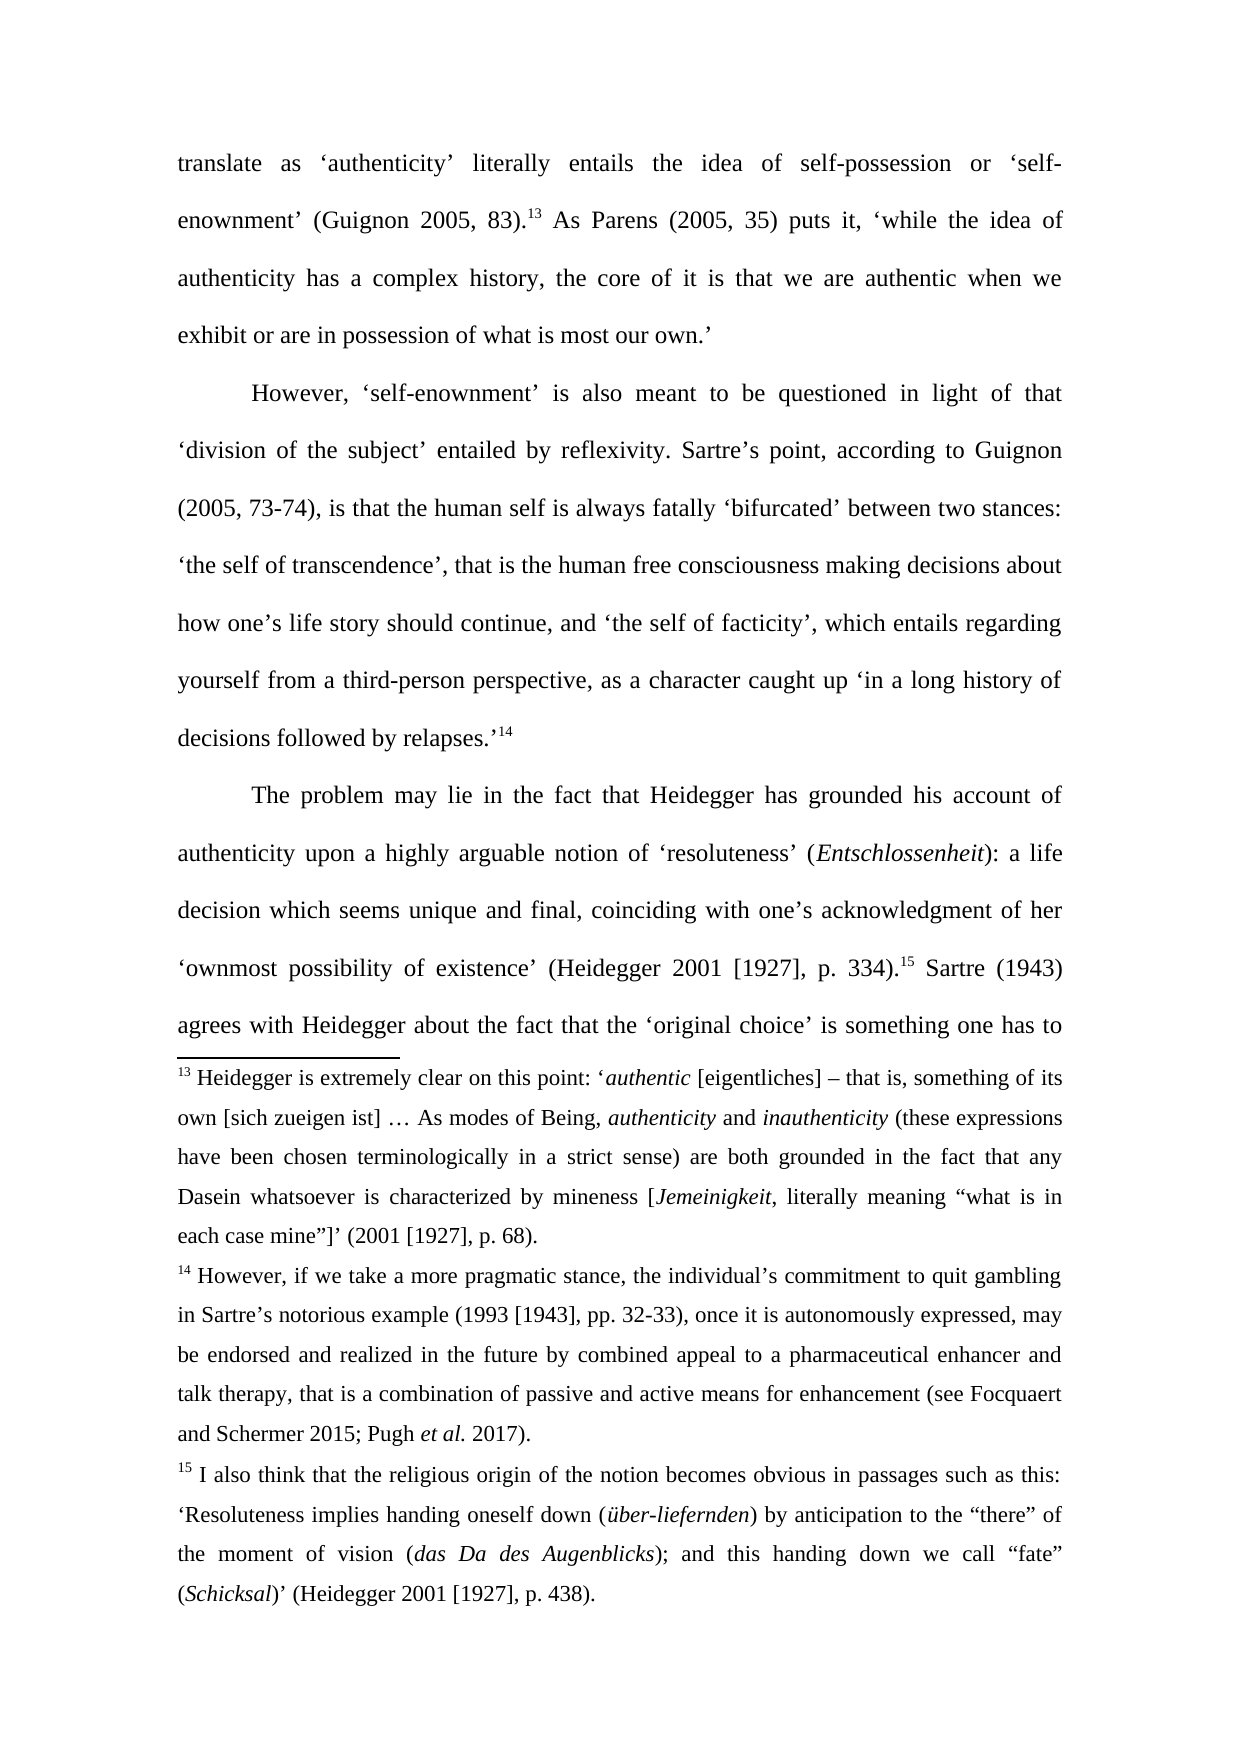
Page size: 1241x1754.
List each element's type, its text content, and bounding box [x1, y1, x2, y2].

text The problem may lie in the fact that Heidegger has grounded his account of authenticity upon a highly arguable notion of ‘resoluteness’ (Entschlossenheit): a life decision which seems unique and final, coinciding with one’s acknowledgment of her ‘ownmost possibility of existence’ (Heidegger 2001 [1927], p. 334). Sartre (1943) agrees with Heidegger about the fact that the ‘original choice’ is something one has to continuously reiterate, while acknowledging that an individual has at any given moment the freedom to deny this choice and to go further by embarking on a new existential project. [177, 780, 1063, 1039]
text However, ‘self-enownment’ is also meant to be questioned in light of that ‘division of the subject’ entailed by reflexivity. Sartre’s point, according to Guignon (2005, 73-74), is that the human self is always fatally ‘bifurcated’ between two stances: ‘the self of transcendence’, that is the human free consciousness making decisions about how one’s life story should continue, and ‘the self of facticity’, which entails regarding yourself from a third-person perspective, as a character caught up ‘in a long history of decisions followed by relapses.’ [177, 378, 1063, 751]
text Going instead for a practical and engaged reflexivity, existentialist philosophy has developed the topic of authenticity as a successor of the ancient philosophical goal of self-mastery coupled with the Christian-rooted belief in the unique value of a person. The German word Eigentlichkeit that English versions of Heidegger’s Being and Time translate as ‘authenticity’ literally entails the idea of self-possession or ‘self-enownment’ (Guignon 2005, 83). As Parens (2005, 35) puts it, ‘while the idea of authenticity has a complex history, the core of it is that we are authentic when we exhibit or are in possession of what is most our own.’ [177, 148, 1063, 349]
